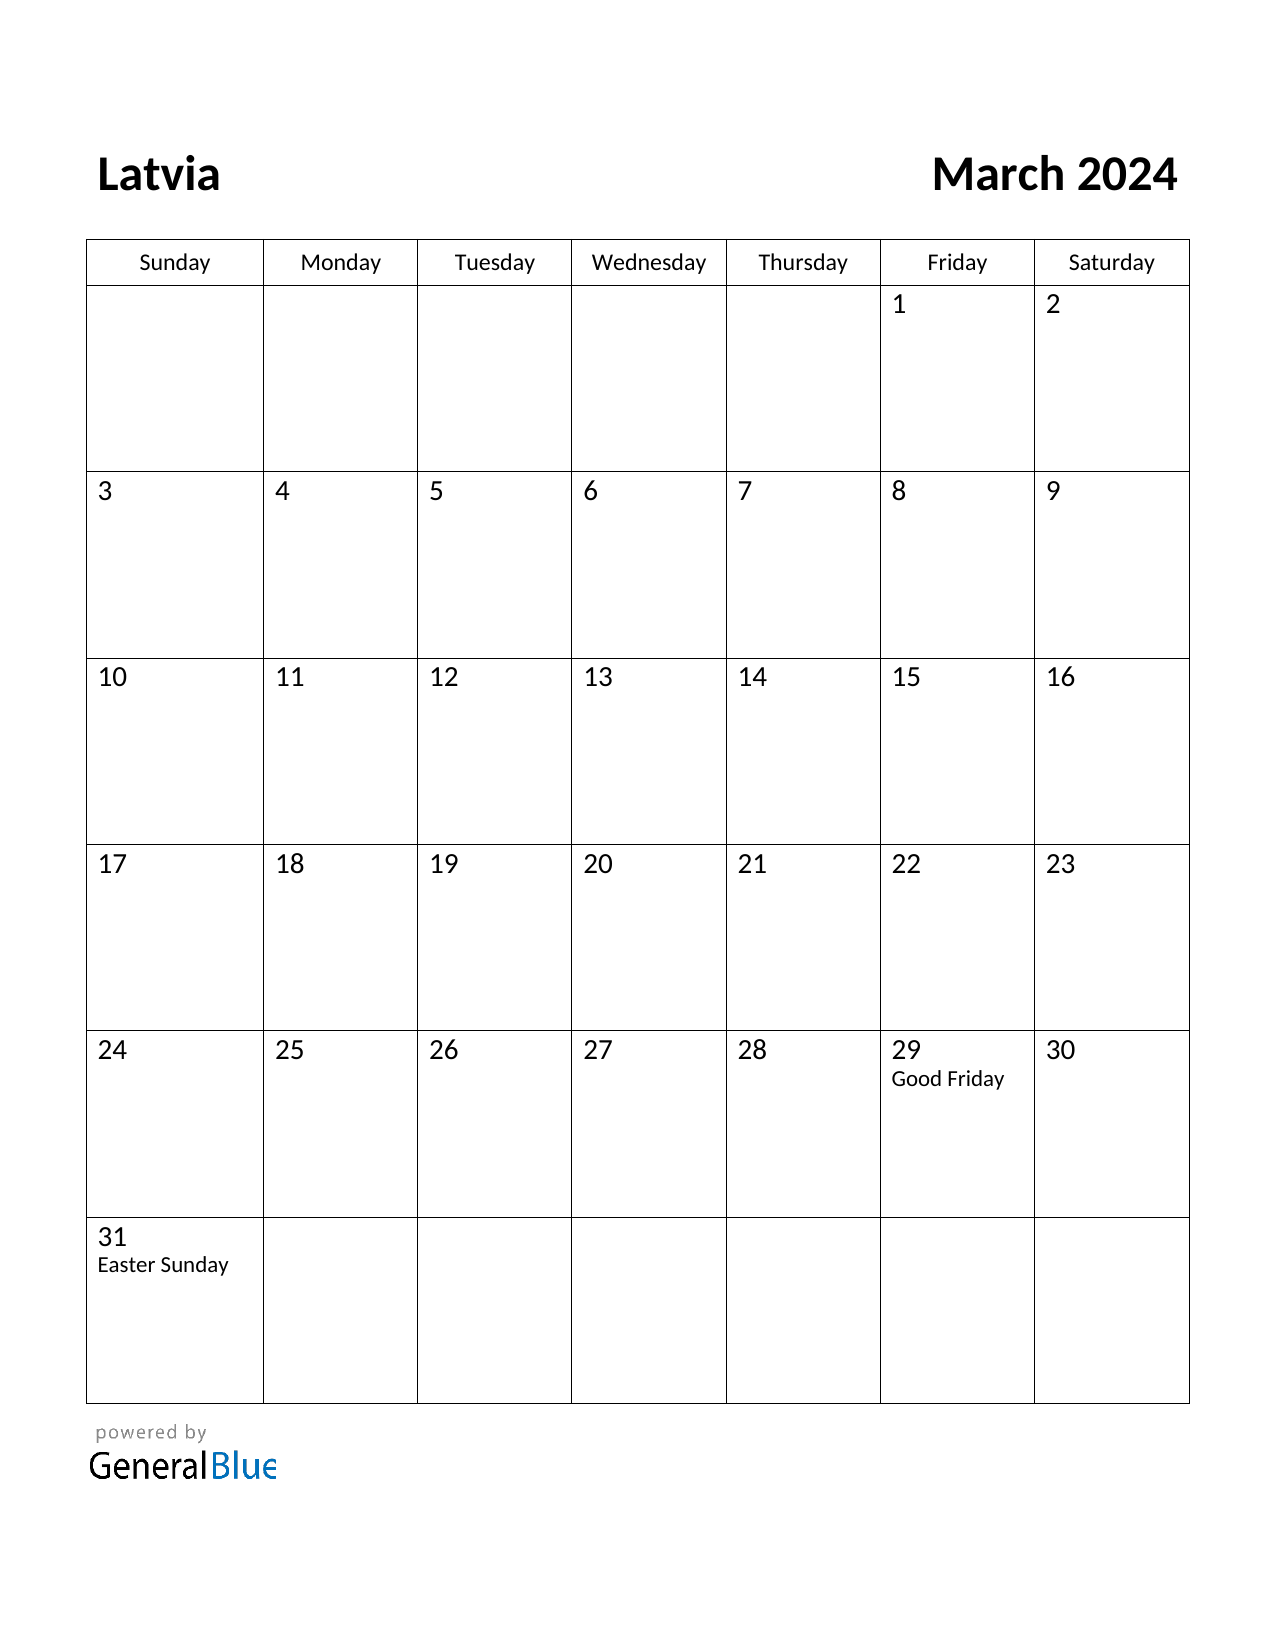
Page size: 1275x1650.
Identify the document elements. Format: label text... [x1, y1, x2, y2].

table_header Latvia [86, 105, 572, 239]
table_cell Saturday [1035, 240, 1189, 284]
table_cell [881, 1218, 1034, 1250]
table_cell [87, 1064, 263, 1217]
table_cell 11 [264, 659, 417, 691]
table_cell 8 [881, 472, 1034, 504]
table_cell 9 [1035, 472, 1189, 504]
table_cell [572, 691, 726, 844]
table_cell [264, 691, 417, 844]
table_cell 10 [87, 659, 263, 691]
table_cell 1 [881, 286, 1034, 318]
table_cell [1035, 1064, 1189, 1217]
table_cell 15 [881, 659, 1034, 691]
table_cell [572, 1064, 726, 1217]
table_cell 26 [418, 1031, 571, 1064]
table_header March 2024 [572, 105, 1189, 239]
table_cell Monday [264, 240, 417, 284]
table_cell [1035, 318, 1189, 471]
table_cell 18 [264, 845, 417, 877]
table_cell 5 [418, 472, 571, 504]
table_cell 6 [572, 472, 726, 504]
table_cell [572, 1218, 726, 1250]
table_cell [727, 1250, 880, 1403]
table_cell 22 [881, 845, 1034, 877]
table_cell Tuesday [418, 240, 571, 284]
table_cell [264, 318, 417, 471]
table_cell [1035, 878, 1189, 1030]
table_cell 17 [87, 845, 263, 877]
table_cell [727, 286, 880, 318]
table_cell [418, 1250, 571, 1403]
table_cell [1035, 1250, 1189, 1403]
table_cell [264, 286, 417, 318]
table_cell Wednesday [572, 240, 726, 284]
table_cell [1035, 1218, 1189, 1250]
table_cell 20 [572, 845, 726, 877]
table_cell [87, 286, 263, 318]
table_cell [572, 286, 726, 318]
table_cell [727, 691, 880, 844]
picture [88, 1421, 276, 1484]
table_cell 25 [264, 1031, 417, 1064]
table_cell [264, 505, 417, 657]
table_cell Friday [881, 240, 1034, 284]
table_cell [727, 878, 880, 1030]
table_cell 30 [1035, 1031, 1189, 1064]
table_cell [881, 691, 1034, 844]
table_cell [727, 1064, 880, 1217]
table_cell [264, 1250, 417, 1403]
table_cell 29 [881, 1031, 1034, 1064]
table_cell [881, 505, 1034, 657]
table_cell [881, 1250, 1034, 1403]
table_cell [1035, 691, 1189, 844]
table_cell Thursday [727, 240, 880, 284]
table_cell 19 [418, 845, 571, 877]
table_cell 7 [727, 472, 880, 504]
table_cell 2 [1035, 286, 1189, 318]
table_cell [418, 878, 571, 1030]
table_cell 4 [264, 472, 417, 504]
table_cell 27 [572, 1031, 726, 1064]
table_cell [1035, 505, 1189, 657]
table_cell [572, 318, 726, 471]
table_cell [418, 691, 571, 844]
table_cell [86, 1404, 1189, 1502]
table_cell [727, 1218, 880, 1250]
table_cell [418, 318, 571, 471]
table_cell Easter Sunday [87, 1250, 263, 1403]
table_cell [264, 878, 417, 1030]
table_cell [881, 878, 1034, 1030]
table_cell [727, 505, 880, 657]
table_cell Good Friday [881, 1064, 1034, 1217]
table_cell 3 [87, 472, 263, 504]
table_cell [87, 878, 263, 1030]
table_cell [264, 1218, 417, 1250]
table_cell 24 [87, 1031, 263, 1064]
table_cell [727, 318, 880, 471]
table_cell [418, 1064, 571, 1217]
table_cell 16 [1035, 659, 1189, 691]
table_cell [572, 1250, 726, 1403]
table_cell [87, 691, 263, 844]
table_cell [572, 878, 726, 1030]
table_cell [418, 286, 571, 318]
table_cell 13 [572, 659, 726, 691]
table_cell 14 [727, 659, 880, 691]
table_cell [264, 1064, 417, 1217]
table_cell 23 [1035, 845, 1189, 877]
table_cell [881, 318, 1034, 471]
table_cell 21 [727, 845, 880, 877]
table_cell Sunday [87, 240, 263, 284]
table_cell 31 [87, 1218, 263, 1250]
table_cell 28 [727, 1031, 880, 1064]
table_cell [87, 318, 263, 471]
table_cell [418, 505, 571, 657]
table_cell [572, 505, 726, 657]
table_cell [87, 505, 263, 657]
table_cell 12 [418, 659, 571, 691]
table_cell [418, 1218, 571, 1250]
